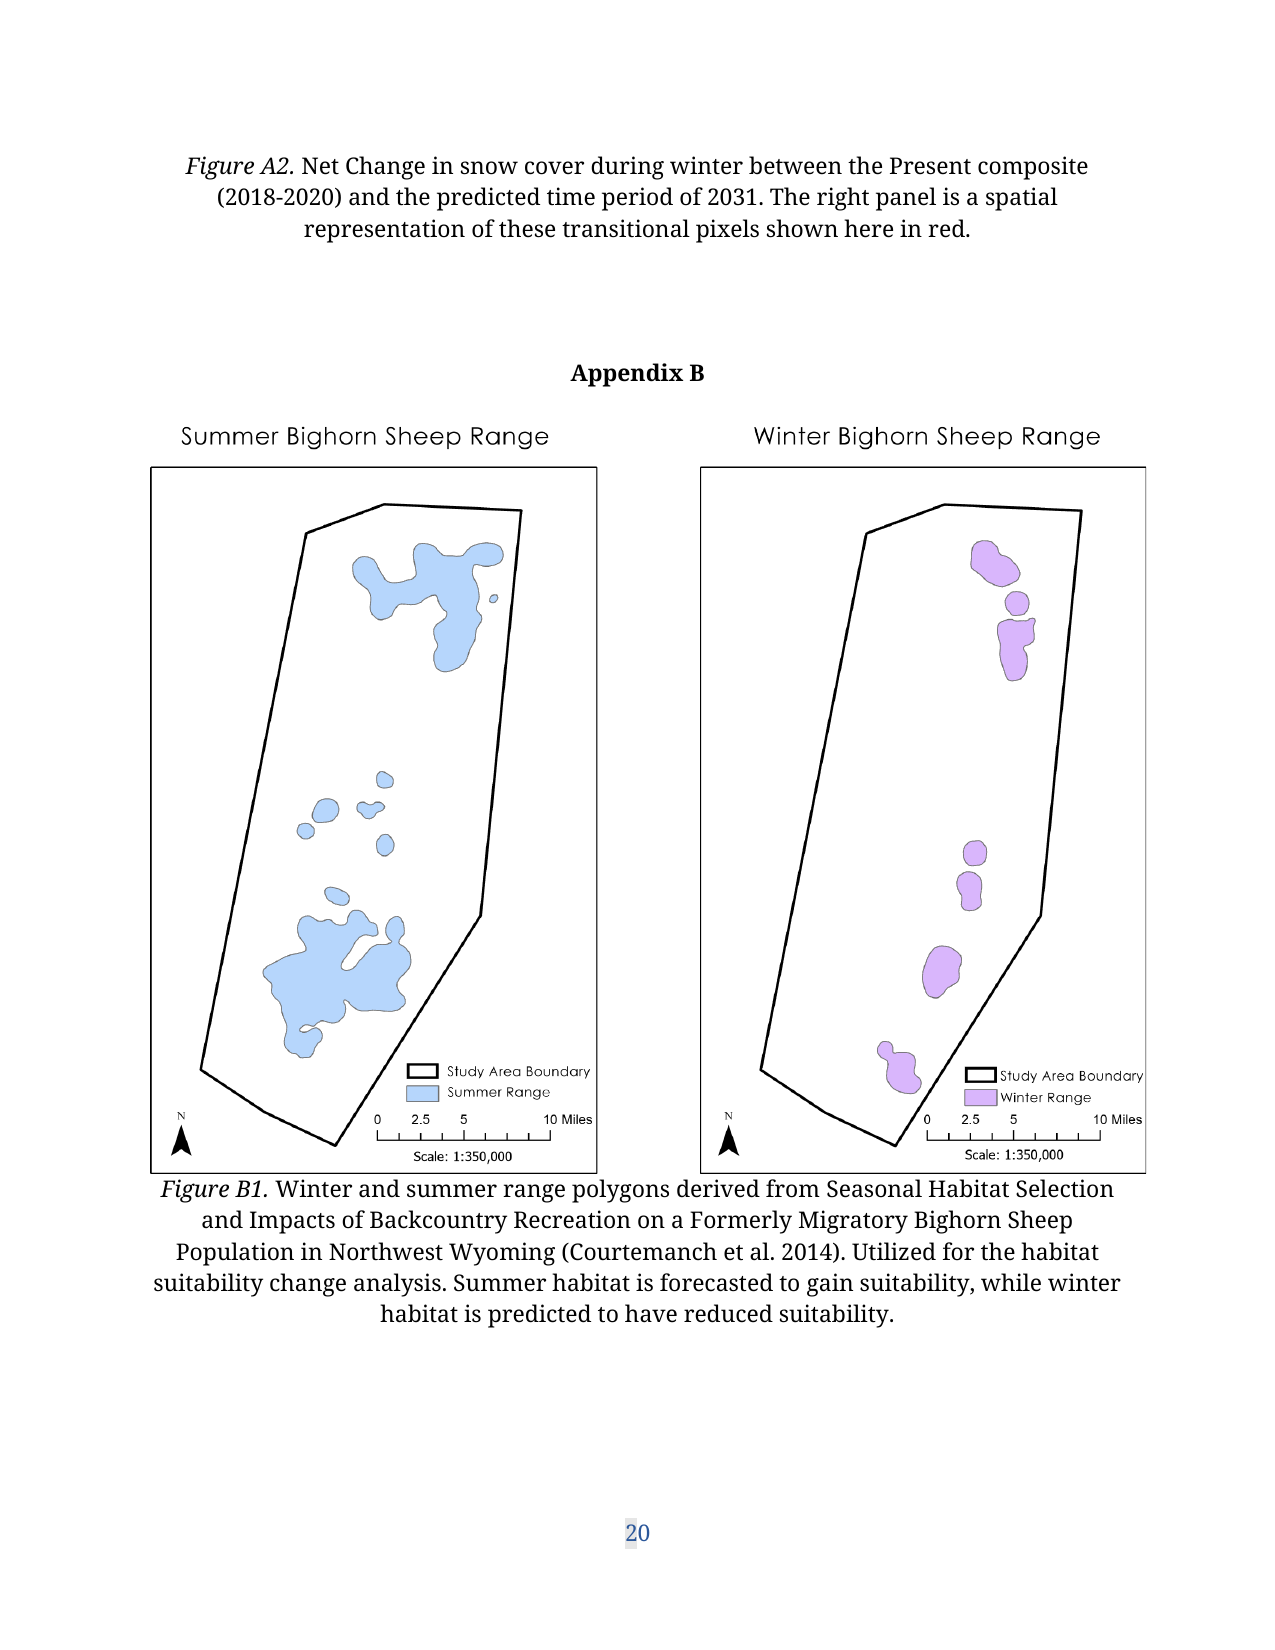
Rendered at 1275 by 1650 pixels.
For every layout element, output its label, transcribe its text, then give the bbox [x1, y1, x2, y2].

text Appendix B [150, 357, 1125, 388]
picture [150, 419, 1147, 1174]
text Figure A2. Net Change in snow cover during winter between the Present composite (2018-2020) and the predicted time period of 2031. The right panel is a spatial representation of these transitional pixels shown here in red. [150, 150, 1125, 244]
text Figure B1. Winter and summer range polygons derived from Seasonal Habitat Selection and Impacts of Backcountry Recreation on a Formerly Migratory Bighorn Sheep Population in Northwest Wyoming (Courtemanch et al. 2014). Utilized for the habitat suitability change analysis. Summer habitat is forecasted to gain suitability, while winter habitat is predicted to have reduced suitability. [150, 1174, 1125, 1329]
